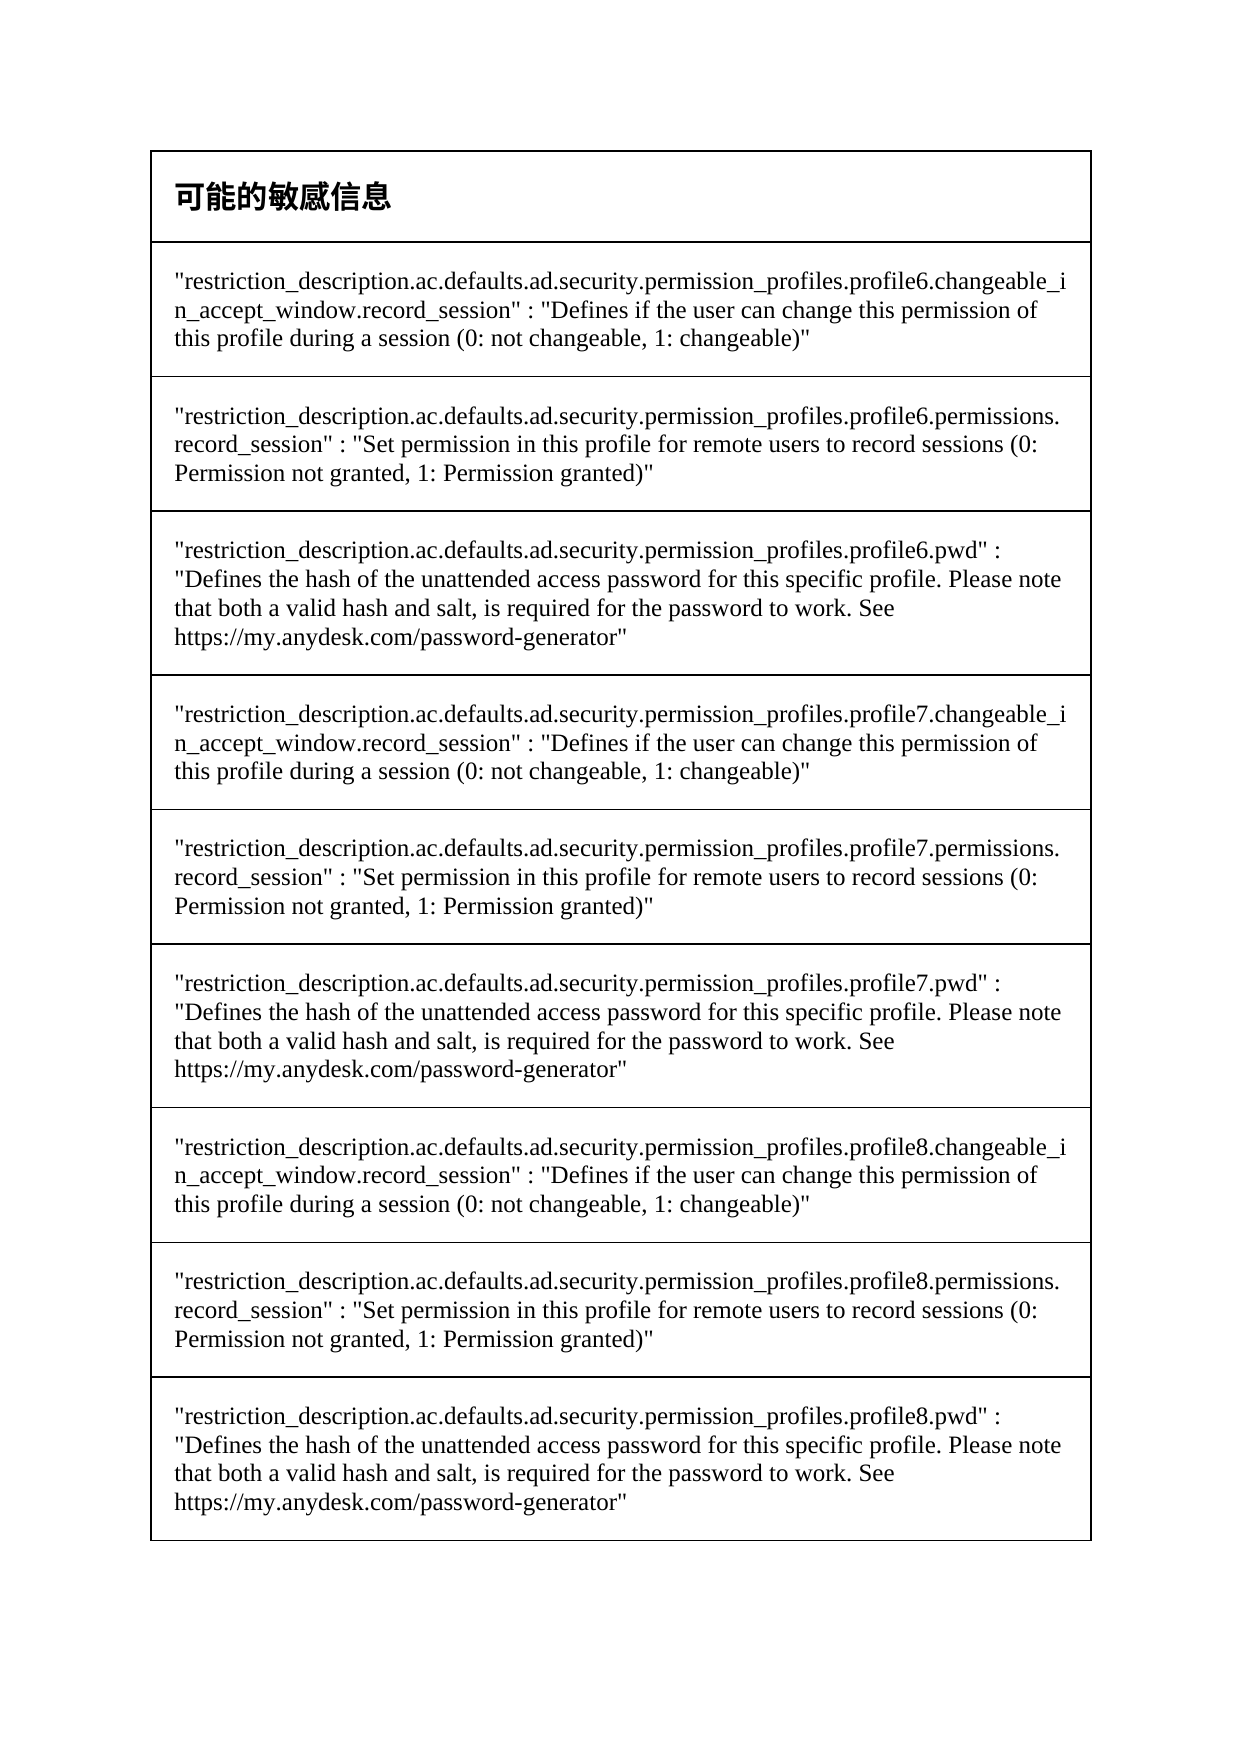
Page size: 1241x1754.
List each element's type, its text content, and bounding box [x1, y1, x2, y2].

table_cell "restriction_description.ac.defaults.ad.security.permission_profiles.profile7.changeable_in_accept_window.record_session" : "Defines if the user can change this permission of this profile during a session (0: not changeable, 1: changeable)" [152, 676, 1090, 808]
table_cell "restriction_description.ac.defaults.ad.security.permission_profiles.profile8.changeable_in_accept_window.record_session" : "Defines if the user can change this permission of this profile during a session (0: not changeable, 1: changeable)" [152, 1108, 1090, 1241]
table_cell "restriction_description.ac.defaults.ad.security.permission_profiles.profile6.permissions.record_session" : "Set permission in this profile for remote users to record sessions (0: Permission not granted, 1: Permission granted)" [152, 377, 1090, 510]
table_header 可能的敏感信息 [152, 152, 1090, 241]
table_cell "restriction_description.ac.defaults.ad.security.permission_profiles.profile6.changeable_in_accept_window.record_session" : "Defines if the user can change this permission of this profile during a session (0: not changeable, 1: changeable)" [152, 243, 1090, 376]
table_cell "restriction_description.ac.defaults.ad.security.permission_profiles.profile8.permissions.record_session" : "Set permission in this profile for remote users to record sessions (0: Permission not granted, 1: Permission granted)" [152, 1243, 1090, 1376]
table_cell "restriction_description.ac.defaults.ad.security.permission_profiles.profile6.pwd" : "Defines the hash of the unattended access password for this specific profile. Please note that both a valid hash and salt, is required for the password to work. See https://my.anydesk.com/password-generator" [152, 512, 1090, 674]
table_cell "restriction_description.ac.defaults.ad.security.permission_profiles.profile8.pwd" : "Defines the hash of the unattended access password for this specific profile. Please note that both a valid hash and salt, is required for the password to work. See https://my.anydesk.com/password-generator" [152, 1378, 1090, 1539]
table_cell "restriction_description.ac.defaults.ad.security.permission_profiles.profile7.permissions.record_session" : "Set permission in this profile for remote users to record sessions (0: Permission not granted, 1: Permission granted)" [152, 810, 1090, 943]
table_cell "restriction_description.ac.defaults.ad.security.permission_profiles.profile7.pwd" : "Defines the hash of the unattended access password for this specific profile. Please note that both a valid hash and salt, is required for the password to work. See https://my.anydesk.com/password-generator" [152, 945, 1090, 1107]
